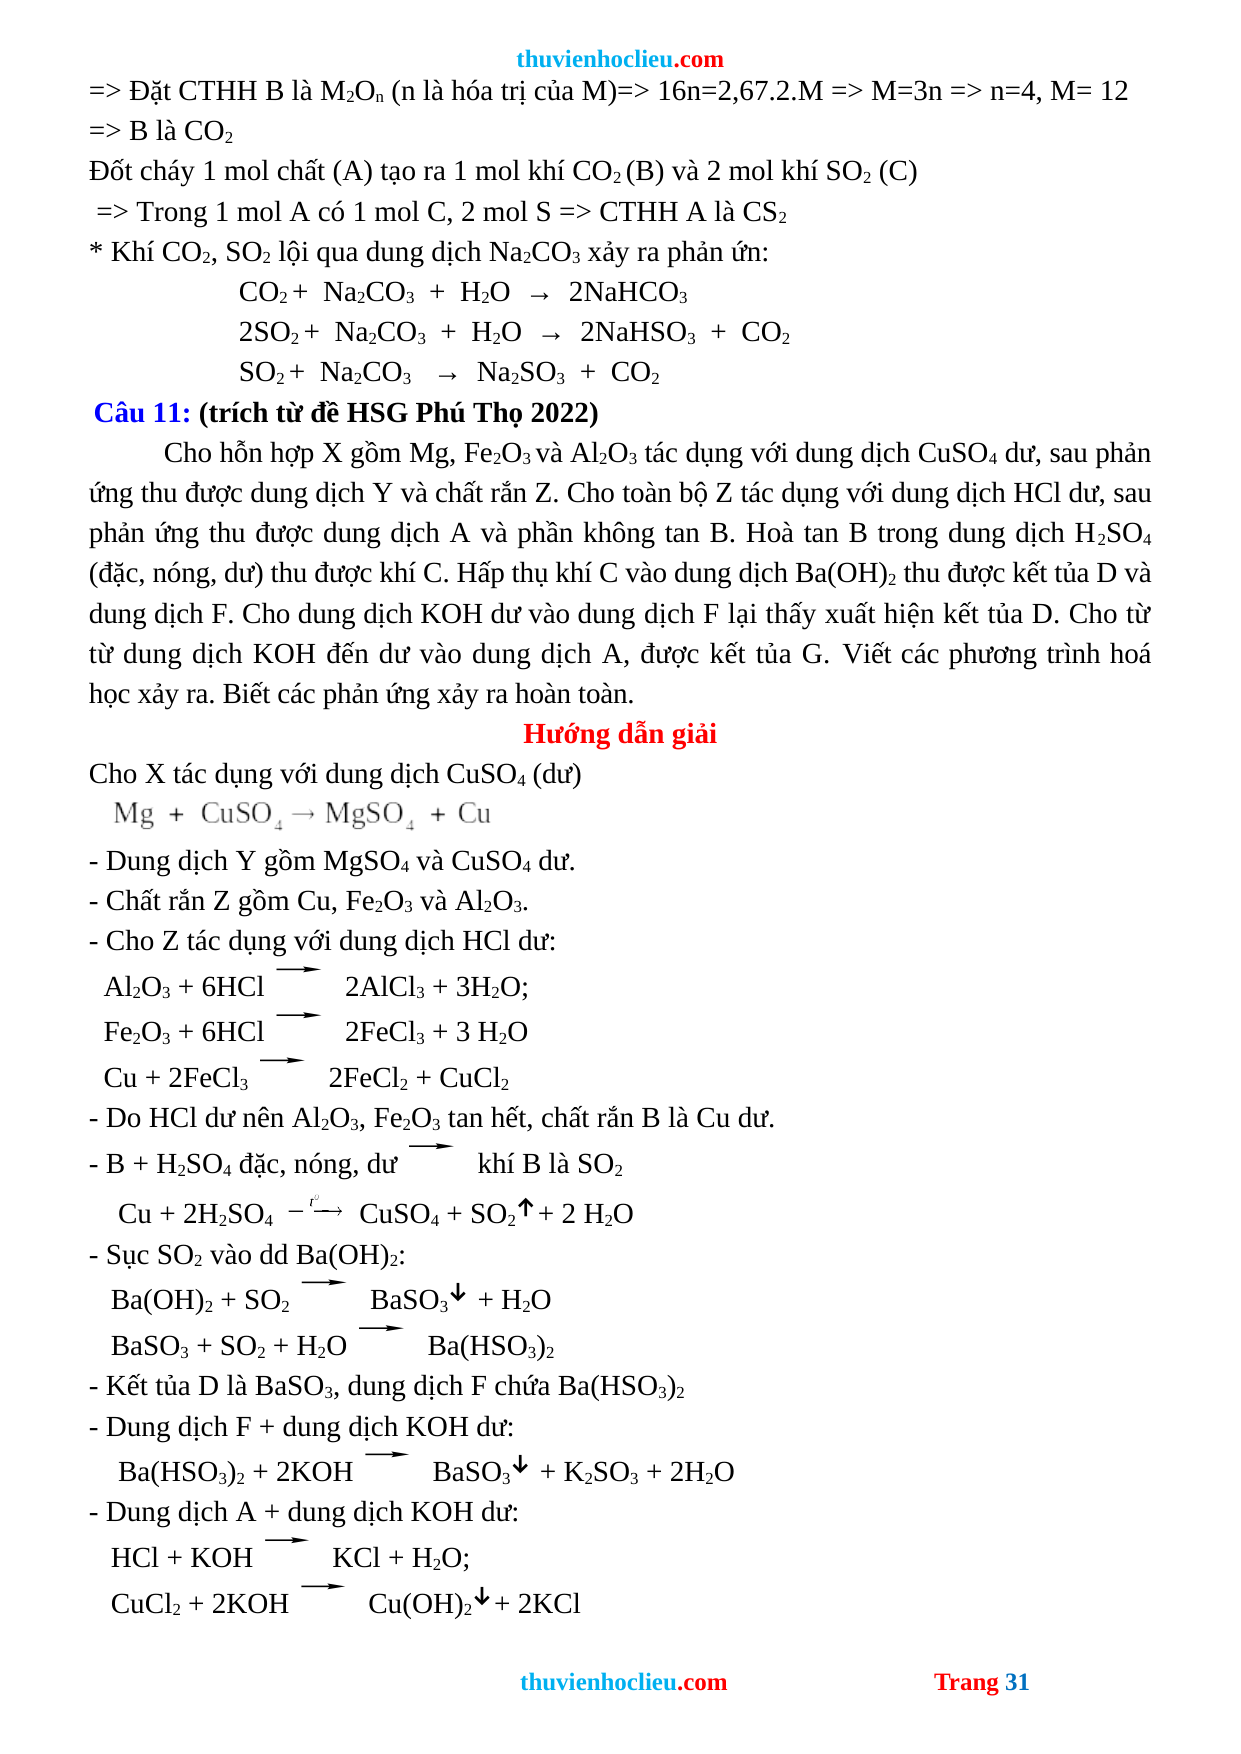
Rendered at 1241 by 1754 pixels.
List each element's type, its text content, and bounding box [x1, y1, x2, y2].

text HCl + KOH KCl + H2O; [89, 1535, 1152, 1574]
text - Sục SO2 vào dd Ba(OH)2: [89, 1237, 1152, 1270]
text - Kết tủa D là BaSO3, dung dịch F chứa Ba(HSO3)2 [89, 1368, 1152, 1402]
text SO2 + Na2CO3 → Na2SO3 + CO2 [239, 354, 1152, 388]
text => Đặt CTHH B là M2On (n là hóa trị của M)=> 16n=2,67.2.M => M=3n => n=4, M= 12 => B là CO2 [89, 73, 1152, 147]
text - Dung dịch Y gồm MgSO4 và CuSO4 dư. [89, 843, 1152, 876]
text Hướng dẫn giải [89, 716, 1152, 750]
text Đốt cháy 1 mol chất (A) tạo ra 1 mol khí CO2 (B) và 2 mol khí SO2 (C) [89, 153, 1152, 187]
text - Cho Z tác dụng với dung dịch HCl dư: [89, 923, 1152, 957]
text - Do HCl dư nên Al2O3, Fe2O3 tan hết, chất rắn B là Cu dư. [89, 1100, 1152, 1134]
text * Khí CO2, SO2 lội qua dung dịch Na2CO3 xảy ra phản ứn: [89, 234, 1152, 267]
text Câu 11: (trích từ đề HSG Phú Thọ 2022) [93, 395, 1152, 428]
text - Dung dịch A + dung dịch KOH dư: [89, 1494, 1152, 1528]
text Fe2O3 + 6HCl 2FeCl3 + 3 H2O [89, 1009, 1152, 1048]
text Cho hỗn hợp X gồm Mg, Fe2O3 và Al2O3 tác dụng với dung dịch CuSO4 dư, sau phản ứng thu được dung dịch Y và chất rắn Z. Cho toàn bộ Z tác dụng với dung dịch HCl dư, sau phản ứng thu được dung dịch A và phần không tan B. Hoà tan B trong dung dịch H2SO4 (đặc, nóng, dư) thu được khí C. Hấp thụ khí C vào dung dịch Ba(OH)2 thu được kết tủa D và dung dịch F. Cho dung dịch KOH dư vào dung dịch F lại thấy xuất hiện kết tủa D. Cho từ từ dung dịch KOH đến dư vào dung dịch A, được kết tủa G. Viết các phương trình hoá học xảy ra. Biết các phản ứng xảy ra hoàn toàn. [89, 435, 1152, 710]
text - B + H2SO4 đặc, nóng, dư khí B là SO2 [89, 1141, 1152, 1180]
text CuCl2 + 2KOH Cu(OH)2+ 2KCl [89, 1581, 1152, 1619]
text - Dung dịch F + dung dịch KOH dư: [89, 1409, 1152, 1442]
text 2SO2 + Na2CO3 + H2O → 2NaHSO3 + CO2 [239, 314, 1152, 348]
text Al2O3 + 6HCl 2AlCl3 + 3H2O; [89, 963, 1152, 1002]
text Ba(OH)2 + SO2 BaSO3 + H2O [89, 1277, 1152, 1316]
text Cu + 2H2SO4 CuSO4 + SO2+ 2 H2O [89, 1186, 1152, 1230]
text Cu + 2FeCl3 2FeCl2 + CuCl2 [89, 1055, 1152, 1094]
text - Chất rắn Z gồm Cu, Fe2O3 và Al2O3. [89, 883, 1152, 916]
text => Trong 1 mol A có 1 mol C, 2 mol S => CTHH A là CS2 [89, 194, 1152, 227]
text BaSO3 + SO2 + H2O Ba(HSO3)2 [89, 1323, 1152, 1362]
text Ba(HSO3)2 + 2KOH BaSO3 + K2SO3 + 2H2O [89, 1449, 1152, 1488]
text Cho X tác dụng với dung dịch CuSO4 (dư) [89, 757, 1152, 790]
text CO2 + Na2CO3 + H2O → 2NaHCO3 [239, 274, 1152, 308]
